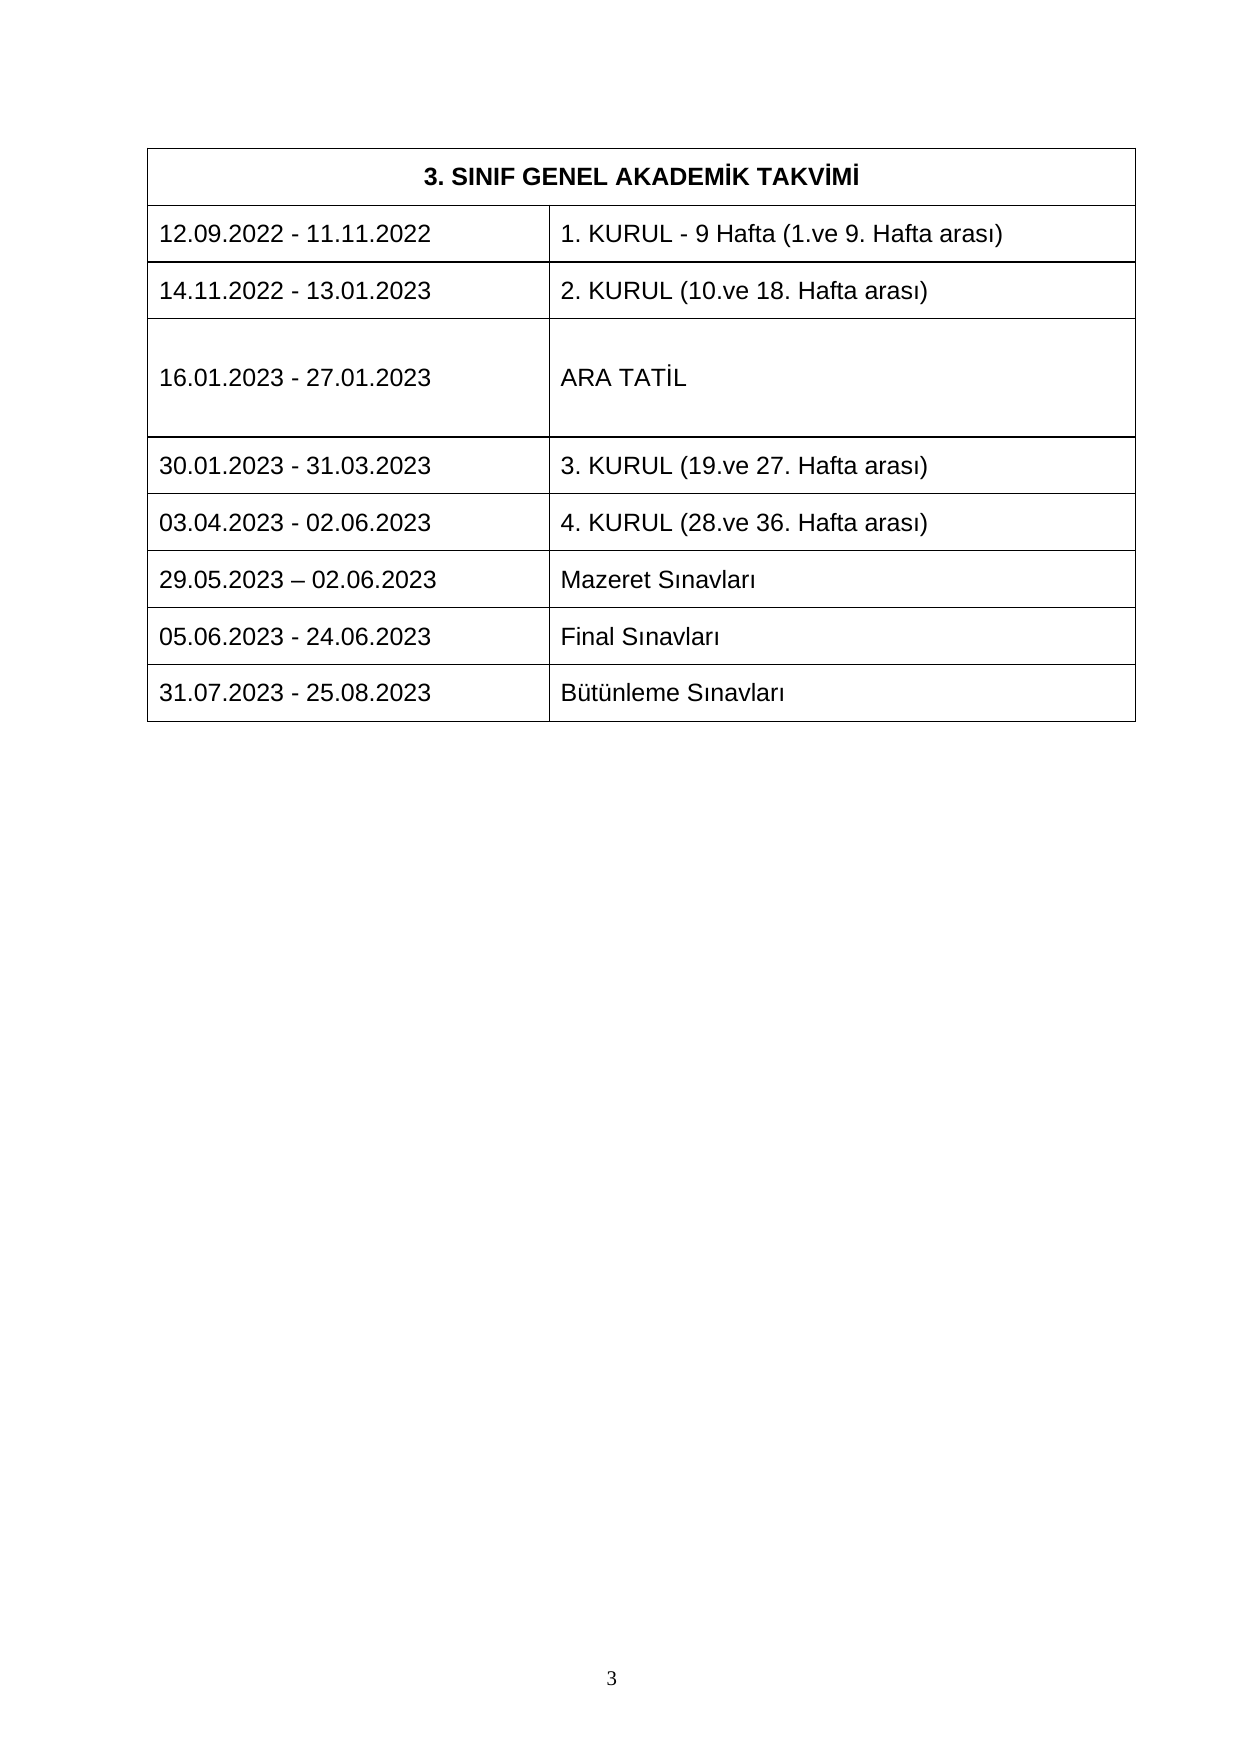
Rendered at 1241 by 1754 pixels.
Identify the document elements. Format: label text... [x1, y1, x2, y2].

table_cell 30.01.2023 - 31.03.2023 [148, 438, 549, 493]
table_cell 03.04.2023 - 02.06.2023 [148, 494, 549, 550]
table_cell 1. KURUL - 9 Hafta (1.ve 9. Hafta arası) [550, 206, 1135, 261]
table_cell 16.01.2023 - 27.01.2023 [148, 319, 549, 436]
table_cell Final Sınavları [550, 608, 1135, 664]
table_cell Bütünleme Sınavları [550, 665, 1135, 721]
table_cell 31.07.2023 - 25.08.2023 [148, 665, 549, 721]
table_cell 14.11.2022 - 13.01.2023 [148, 263, 549, 318]
table_header 3. SINIF GENEL AKADEMİK TAKVİMİ [148, 149, 1135, 204]
table_cell 2. KURUL (10.ve 18. Hafta arası) [550, 263, 1135, 318]
table_cell ARA TATİL [550, 319, 1135, 436]
table_cell 29.05.2023 – 02.06.2023 [148, 551, 549, 607]
table_cell 05.06.2023 - 24.06.2023 [148, 608, 549, 664]
table_cell 4. KURUL (28.ve 36. Hafta arası) [550, 494, 1135, 550]
table_cell 12.09.2022 - 11.11.2022 [148, 206, 549, 261]
table_cell 3. KURUL (19.ve 27. Hafta arası) [550, 438, 1135, 493]
table_cell Mazeret Sınavları [550, 551, 1135, 607]
